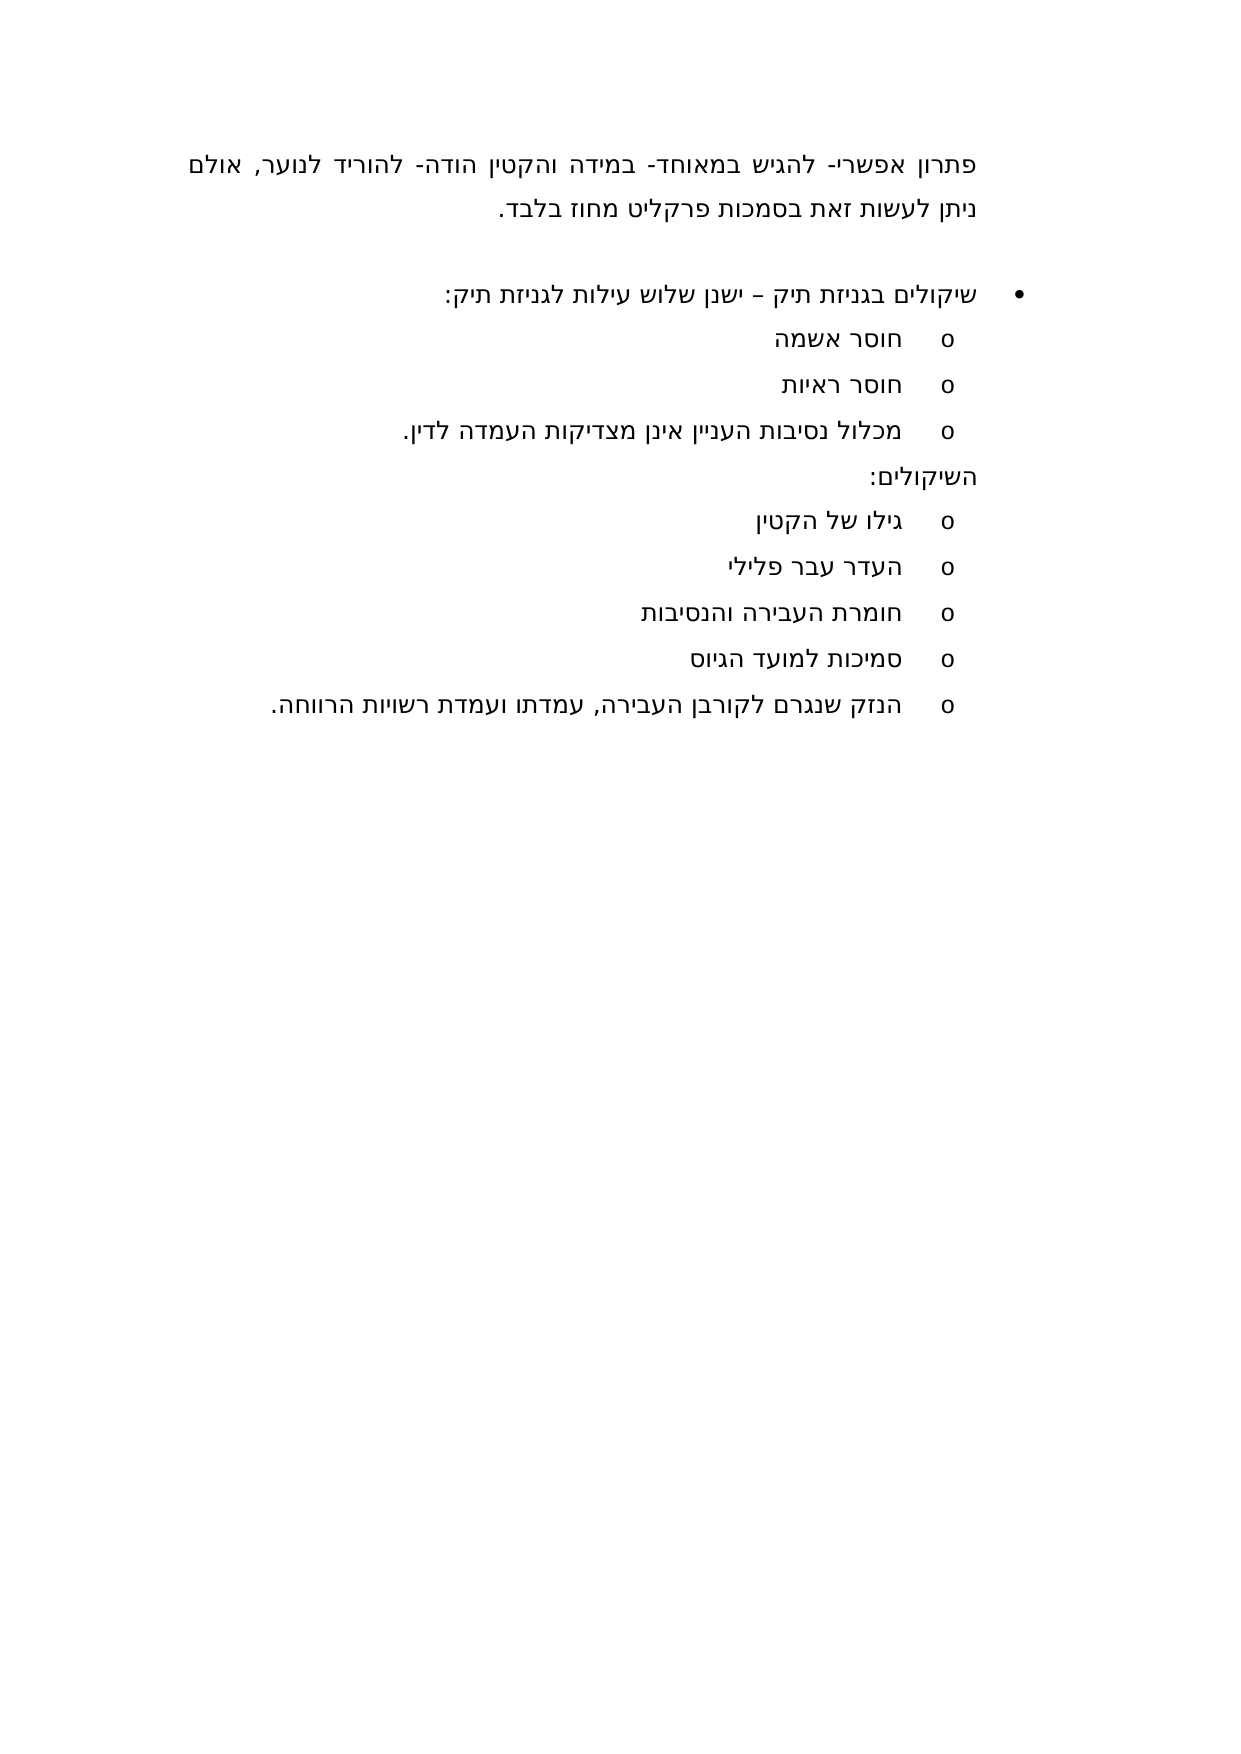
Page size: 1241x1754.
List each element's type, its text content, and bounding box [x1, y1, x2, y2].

text פתרון אפשרי- להגיש במאוחד- במידה והקטין הודה- להוריד לנוער, אולם ניתן לעשות זאת בסמכות פרקליט מחוז בלבד. [187, 150, 978, 223]
list חוסר אשמה [187, 324, 940, 355]
list סמיכות למועד הגיוס [187, 644, 940, 675]
list חומרת העבירה והנסיבות [187, 598, 940, 629]
list השיקולים: [187, 462, 978, 492]
list הנזק שנגרם לקורבן העבירה, עמדתו ועמדת רשויות הרווחה. [187, 690, 940, 721]
list חוסר ראיות [187, 370, 940, 401]
list מכלול נסיבות העניין אינן מצדיקות העמדה לדין. [187, 416, 940, 447]
list שיקולים בגניזת תיק – ישנן שלוש עילות לגניזת תיק: [187, 281, 1015, 310]
list העדר עבר פלילי [187, 552, 940, 583]
list גילו של הקטין [187, 506, 940, 537]
